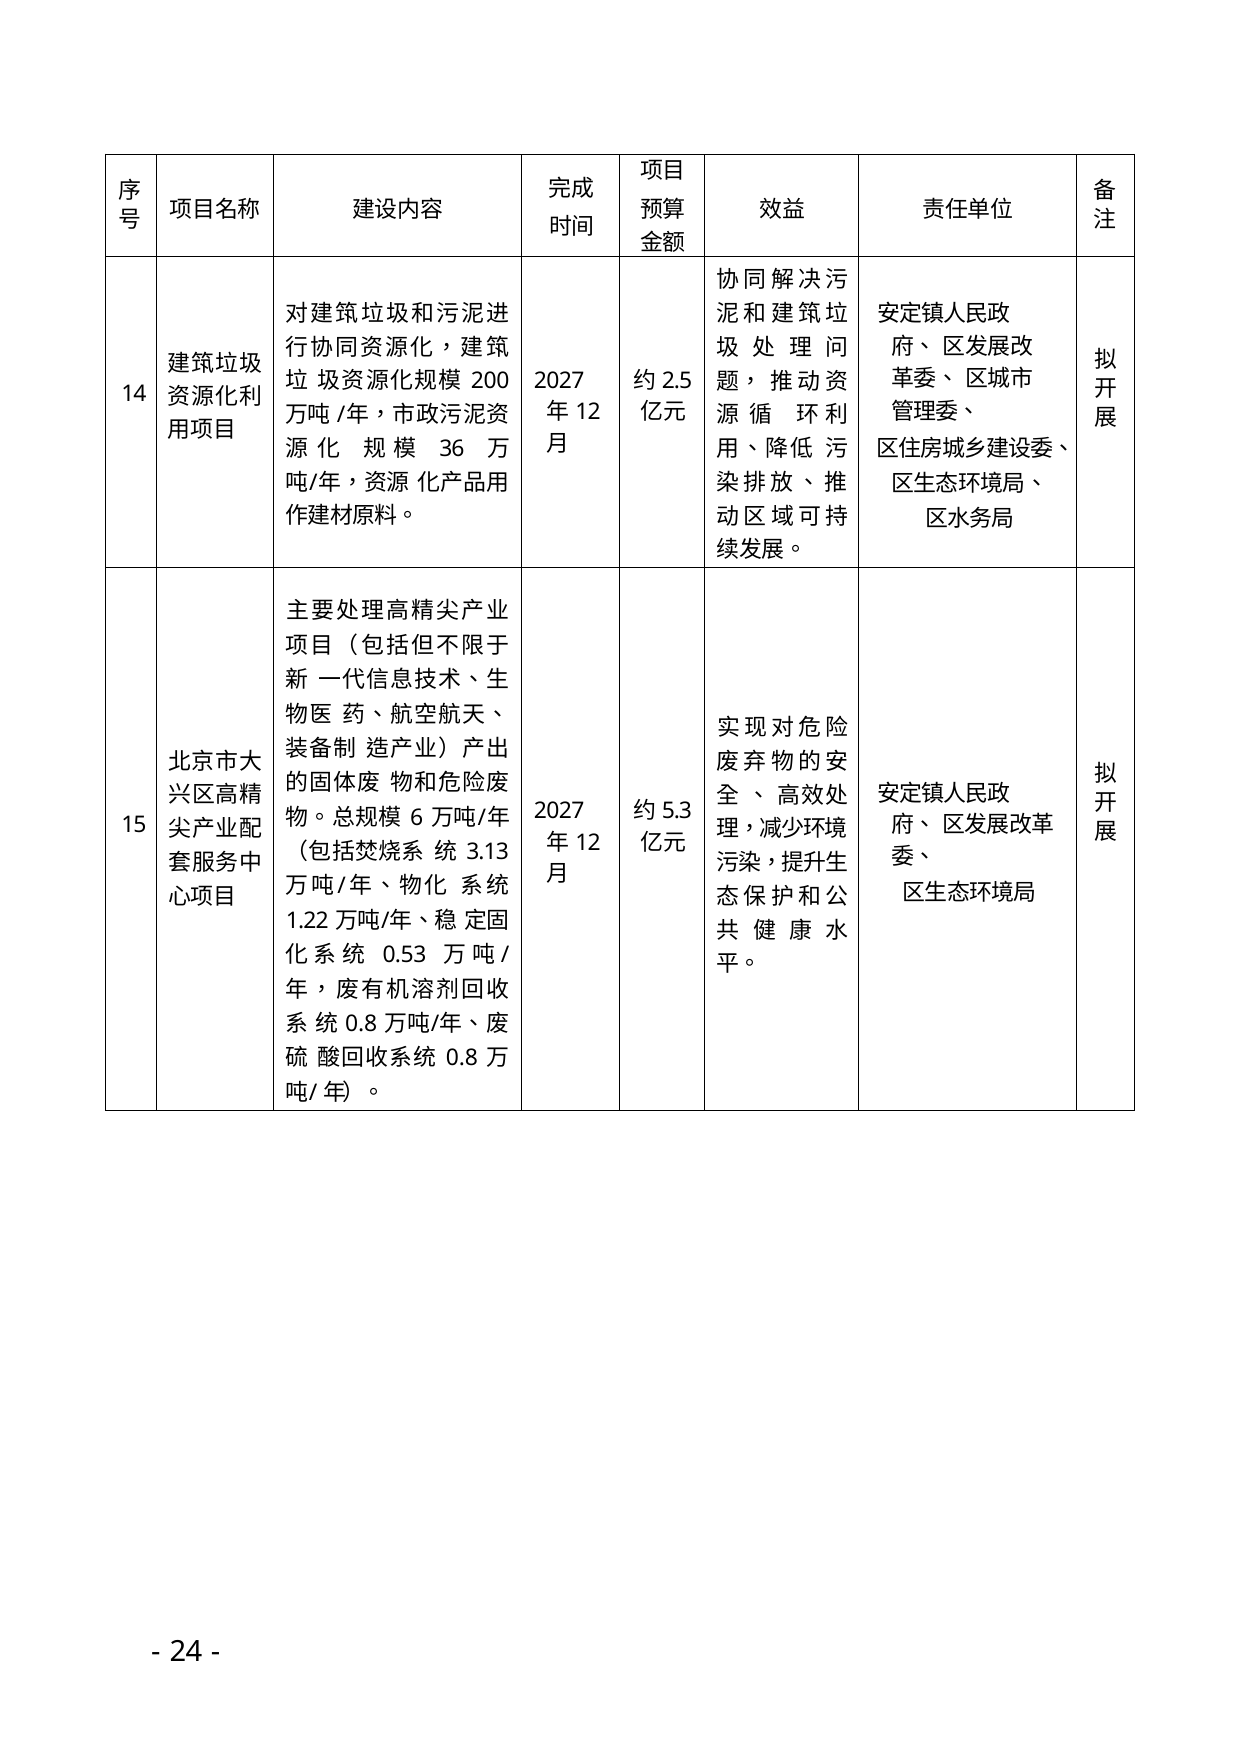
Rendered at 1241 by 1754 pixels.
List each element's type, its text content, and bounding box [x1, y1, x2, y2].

table_cell 拟 开 展 [1077, 568, 1134, 1110]
table_header 序 号 [106, 155, 156, 256]
table_header 完成 时间 [522, 155, 619, 256]
table_header 效益 [705, 155, 858, 256]
table_header 项目名称 [157, 155, 273, 256]
table_cell 安定镇人民政府、 区发展改革委、 区城市管理委、 区住房城乡建设委、 区生态环境局、 区水务局 [859, 257, 1076, 567]
table_cell 2027 年 12 月 [522, 257, 619, 567]
table_cell 15 [106, 568, 156, 1110]
table_cell 约 2.5 亿元 [620, 257, 704, 567]
table_cell 安定镇人民政府、 区发展改革委、 区生态环境局 [859, 568, 1076, 1110]
table_cell 拟 开 展 [1077, 257, 1134, 567]
table_cell 协同解决污 泥和建筑垃 圾处理问题， 推动资源循 环利用、降低 污染排放、推 动区域可持 续发展。 [705, 257, 858, 567]
table_cell 约 5.3 亿元 [620, 568, 704, 1110]
table_cell 对建筑垃圾和污泥进 行协同资源化，建筑垃 圾资源化规模 200 万吨 /年，市政污泥资源化 规模 36 万吨/年，资源 化产品用作建材原料。 [274, 257, 521, 567]
table_cell 建筑垃圾 资源化利 用项目 [157, 257, 273, 567]
table_header 项目 预算 金额 [620, 155, 704, 256]
table_cell 北京市大 兴区高精 尖产业配 套服务中 心项目 [157, 568, 273, 1110]
table_cell 2027 年 12 月 [522, 568, 619, 1110]
table_header 备 注 [1077, 155, 1134, 256]
table_header 责任单位 [859, 155, 1076, 256]
table_cell 主要处理高精尖产业 项目（包括但不限于新 一代信息技术、生物医 药、航空航天、装备制 造产业）产出的固体废 物和危险废物。总规模 6 万吨/年（包括焚烧系 统 3.13 万吨/年、物化 系统 1.22 万吨/年、稳 定固化系统 0.53 万吨/ 年，废有机溶剂回收系 统 0.8 万吨/年、废硫 酸回收系统 0.8 万吨/ 年）。 [274, 568, 521, 1110]
table_cell 14 [106, 257, 156, 567]
table_cell 实现对危险 废弃物的安 全 、 高效处 理，减少环境 污染，提升生 态保护和公 共健康水平。 [705, 568, 858, 1110]
table_header 建设内容 [274, 155, 521, 256]
